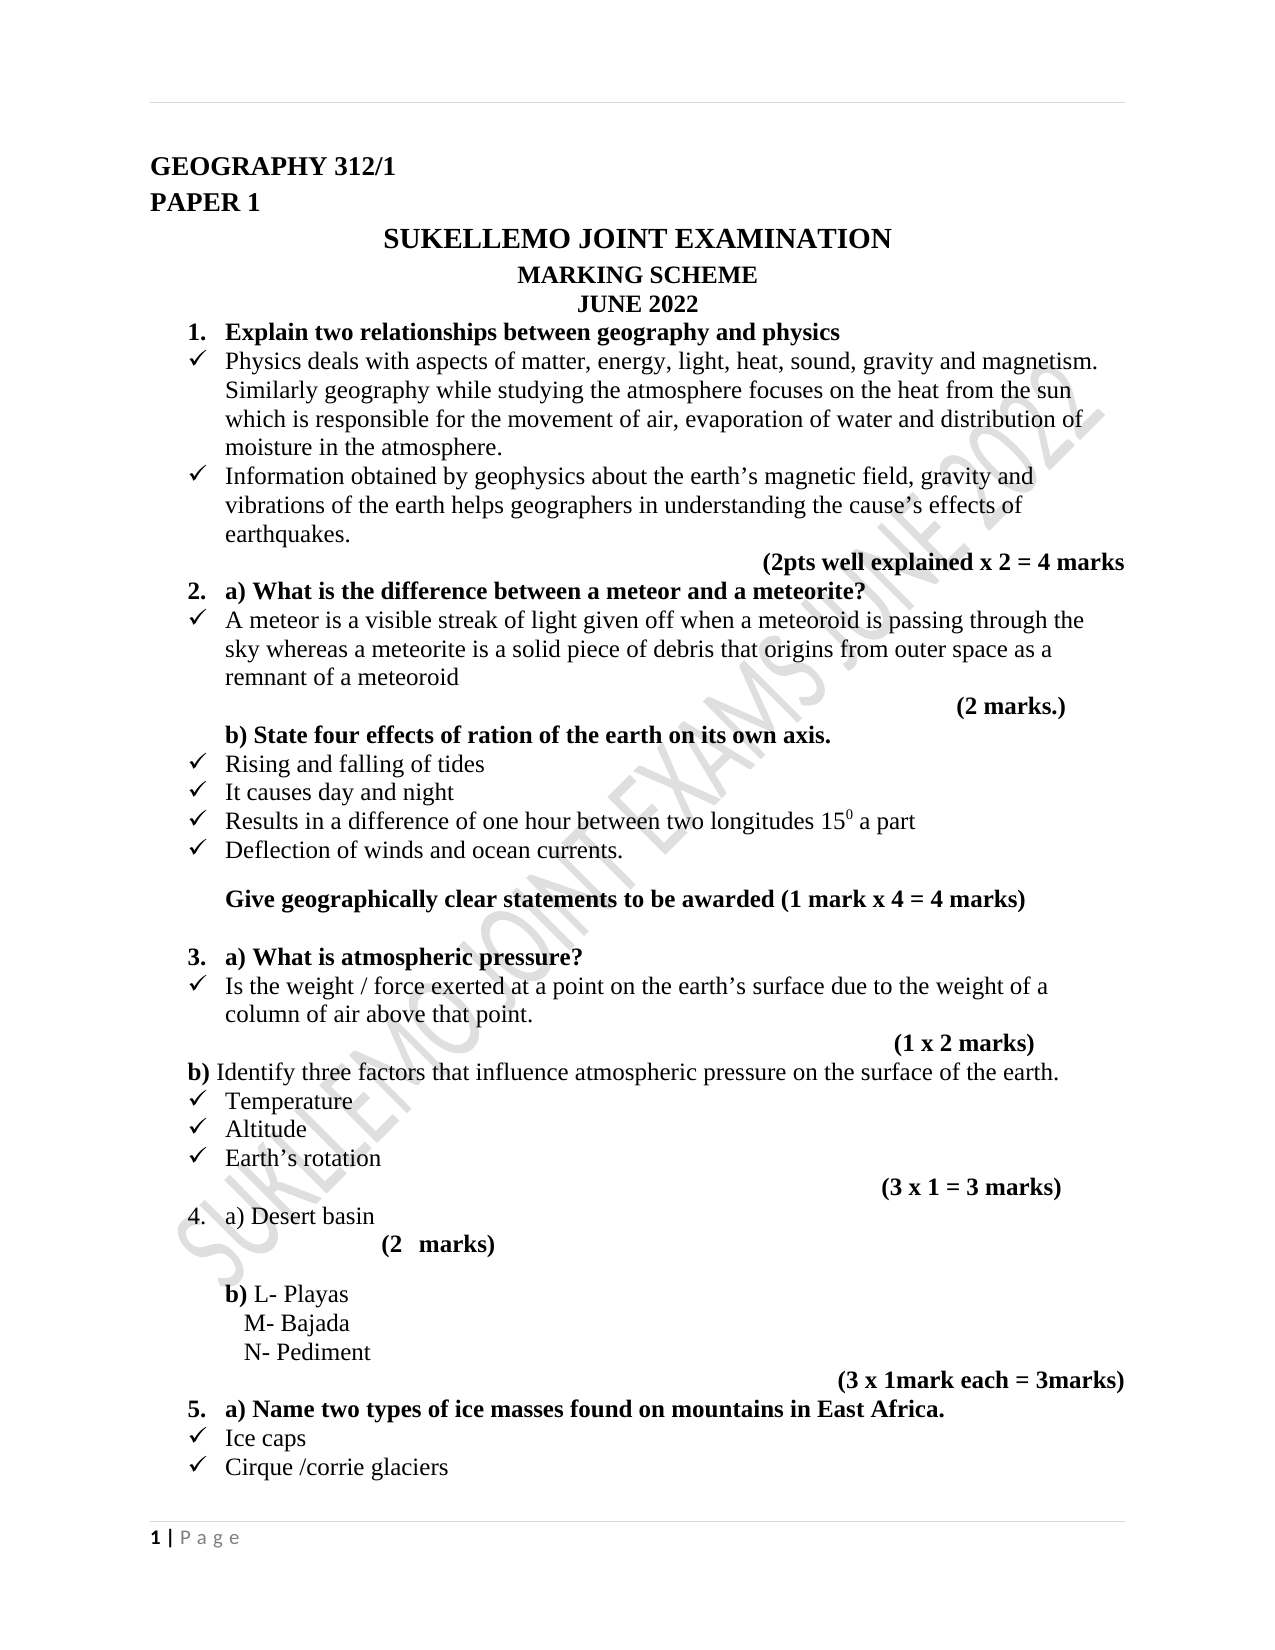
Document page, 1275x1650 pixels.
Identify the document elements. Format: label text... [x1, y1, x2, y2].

text (3 x 1mark each = 3marks) [300, 1365, 1125, 1394]
text SUKELLEMO JOINT EXAMINATION [150, 221, 1125, 255]
list a) What is atmospheric pressure? [187, 942, 1125, 971]
list Altitude [187, 1114, 1125, 1143]
list Earth’s rotation [187, 1143, 1125, 1172]
list (3 x 1 = 3 marks) [375, 1172, 1125, 1201]
list It causes day and night [187, 777, 1125, 806]
list Cirque /corrie glaciers [187, 1452, 1125, 1480]
text JUNE 2022 [150, 289, 1125, 317]
list a) What is the difference between a meteor and a meteorite? [187, 576, 1125, 605]
list marks) [381, 1229, 1125, 1258]
text (2 marks.) [375, 691, 1125, 720]
list Results in a difference of one hour between two longitudes 150 a part [187, 806, 1125, 835]
text b) State four effects of ration of the earth on its own axis. [150, 720, 1125, 749]
list Ice caps [187, 1423, 1125, 1452]
list Physics deals with aspects of matter, energy, light, heat, sound, gravity and magnetism. Similarly geography while studying the atmosphere focuses on the heat from the sun which is responsible for the movement of air, evaporation of water and distribution of moisture in the atmosphere. [187, 346, 1125, 461]
text GEOGRAPHY 312/1 [150, 150, 1125, 181]
list (1 x 2 marks) [450, 1028, 1125, 1057]
list Is the weight / force exerted at a point on the earth’s surface due to the weight of a column of air above that point. [187, 971, 1125, 1028]
text Give geographically clear statements to be awarded (1 mark x 4 = 4 marks) [150, 884, 1125, 913]
list Rising and falling of tides [187, 749, 1125, 777]
text N- Pediment [150, 1337, 1125, 1365]
list Temperature [187, 1086, 1125, 1114]
list Deflection of winds and ocean currents. [187, 835, 1125, 864]
text (2pts well explained x 2 = 4 marks [300, 547, 1125, 576]
text b) L- Playas [150, 1279, 1125, 1308]
list a) Desert basin [187, 1201, 1125, 1229]
list Explain two relationships between geography and physics [187, 317, 1125, 346]
text b) Identify three factors that influence atmospheric pressure on the surface of the earth. [150, 1057, 1125, 1086]
text MARKING SCHEME [150, 260, 1125, 289]
text PAPER 1 [150, 186, 1125, 217]
list a) Name two types of ice masses found on mountains in East Africa. [187, 1394, 1125, 1423]
list A meteor is a visible streak of light given off when a meteoroid is passing through the sky whereas a meteorite is a solid piece of debris that origins from outer space as a remnant of a meteoroid [187, 605, 1125, 691]
text M- Bajada [225, 1308, 1125, 1337]
list Information obtained by geophysics about the earth’s magnetic field, gravity and vibrations of the earth helps geographers in understanding the cause’s effects of earthquakes. [187, 461, 1125, 547]
